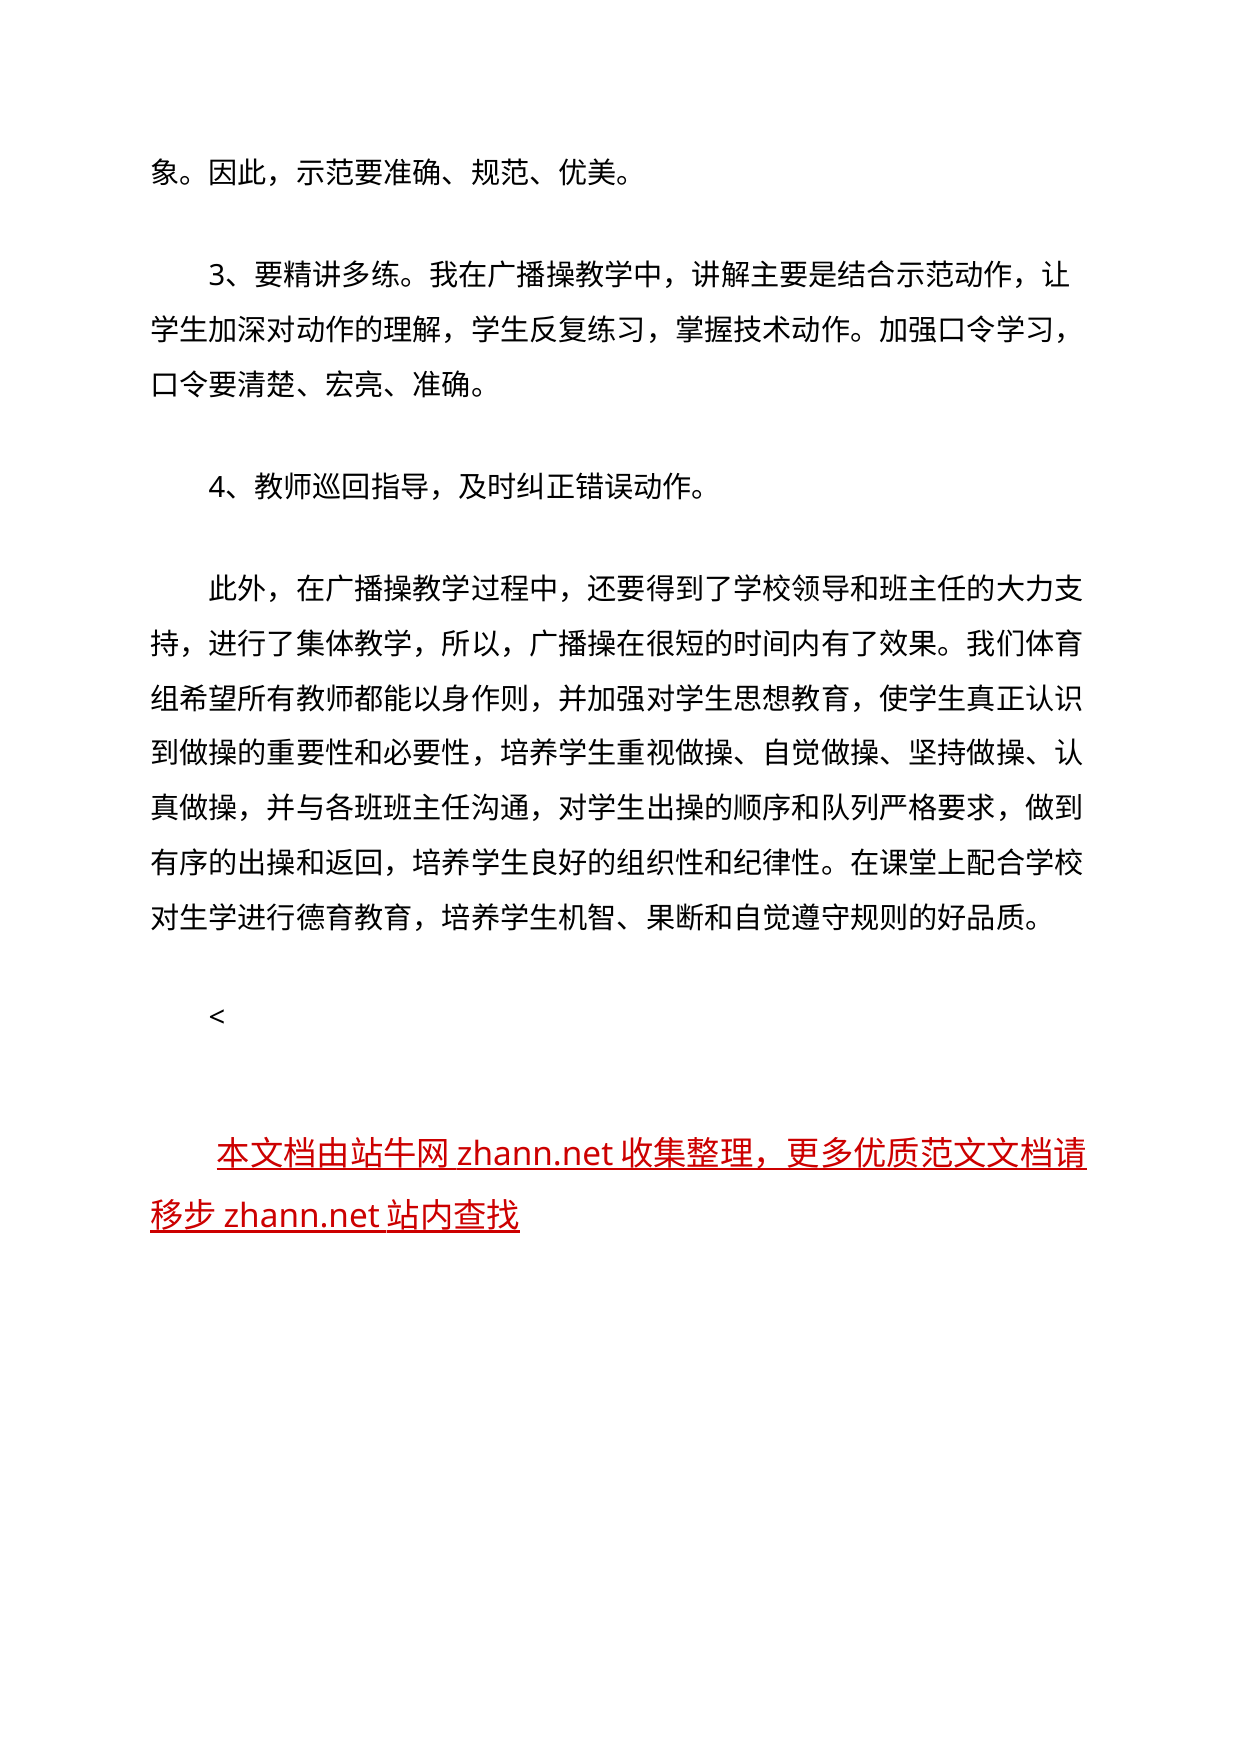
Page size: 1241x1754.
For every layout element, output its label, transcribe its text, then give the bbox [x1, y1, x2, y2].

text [150, 150, 1090, 192]
text 3、要精讲多练。我在广播操教学中，讲解主要是结合示范动作，让学生加深对动作的理解，学生反复练习，掌握技术动作。加强口令学习，口令要清楚、宏亮、准确。 [150, 252, 1090, 404]
text 此外，在广播操教学过程中，还要得到了学校领导和班主任的大力支持，进行了集体教学，所以，广播操在很短的时间内有了效果。我们体育组希望所有教师都能以身作则，并加强对学生思想教育，使学生真正认识到做操的重要性和必要性，培养学生重视做操、自觉做操、坚持做操、认真做操，并与各班班主任沟通，对学生出操的顺序和队列严格要求，做到有序的出操和返回，培养学生良好的组织性和纪律性。在课堂上配合学校对生学进行德育教育，培养学生机智、果断和自觉遵守规则的好品质。 [150, 565, 1090, 937]
text 4、教师巡回指导，及时纠正错误动作。 [150, 463, 1090, 506]
text 本文档由站牛网zhann.net收集整理，更多优质范文文档请移步zhann.net站内查找 [150, 1126, 1090, 1237]
text < [150, 997, 1090, 1036]
